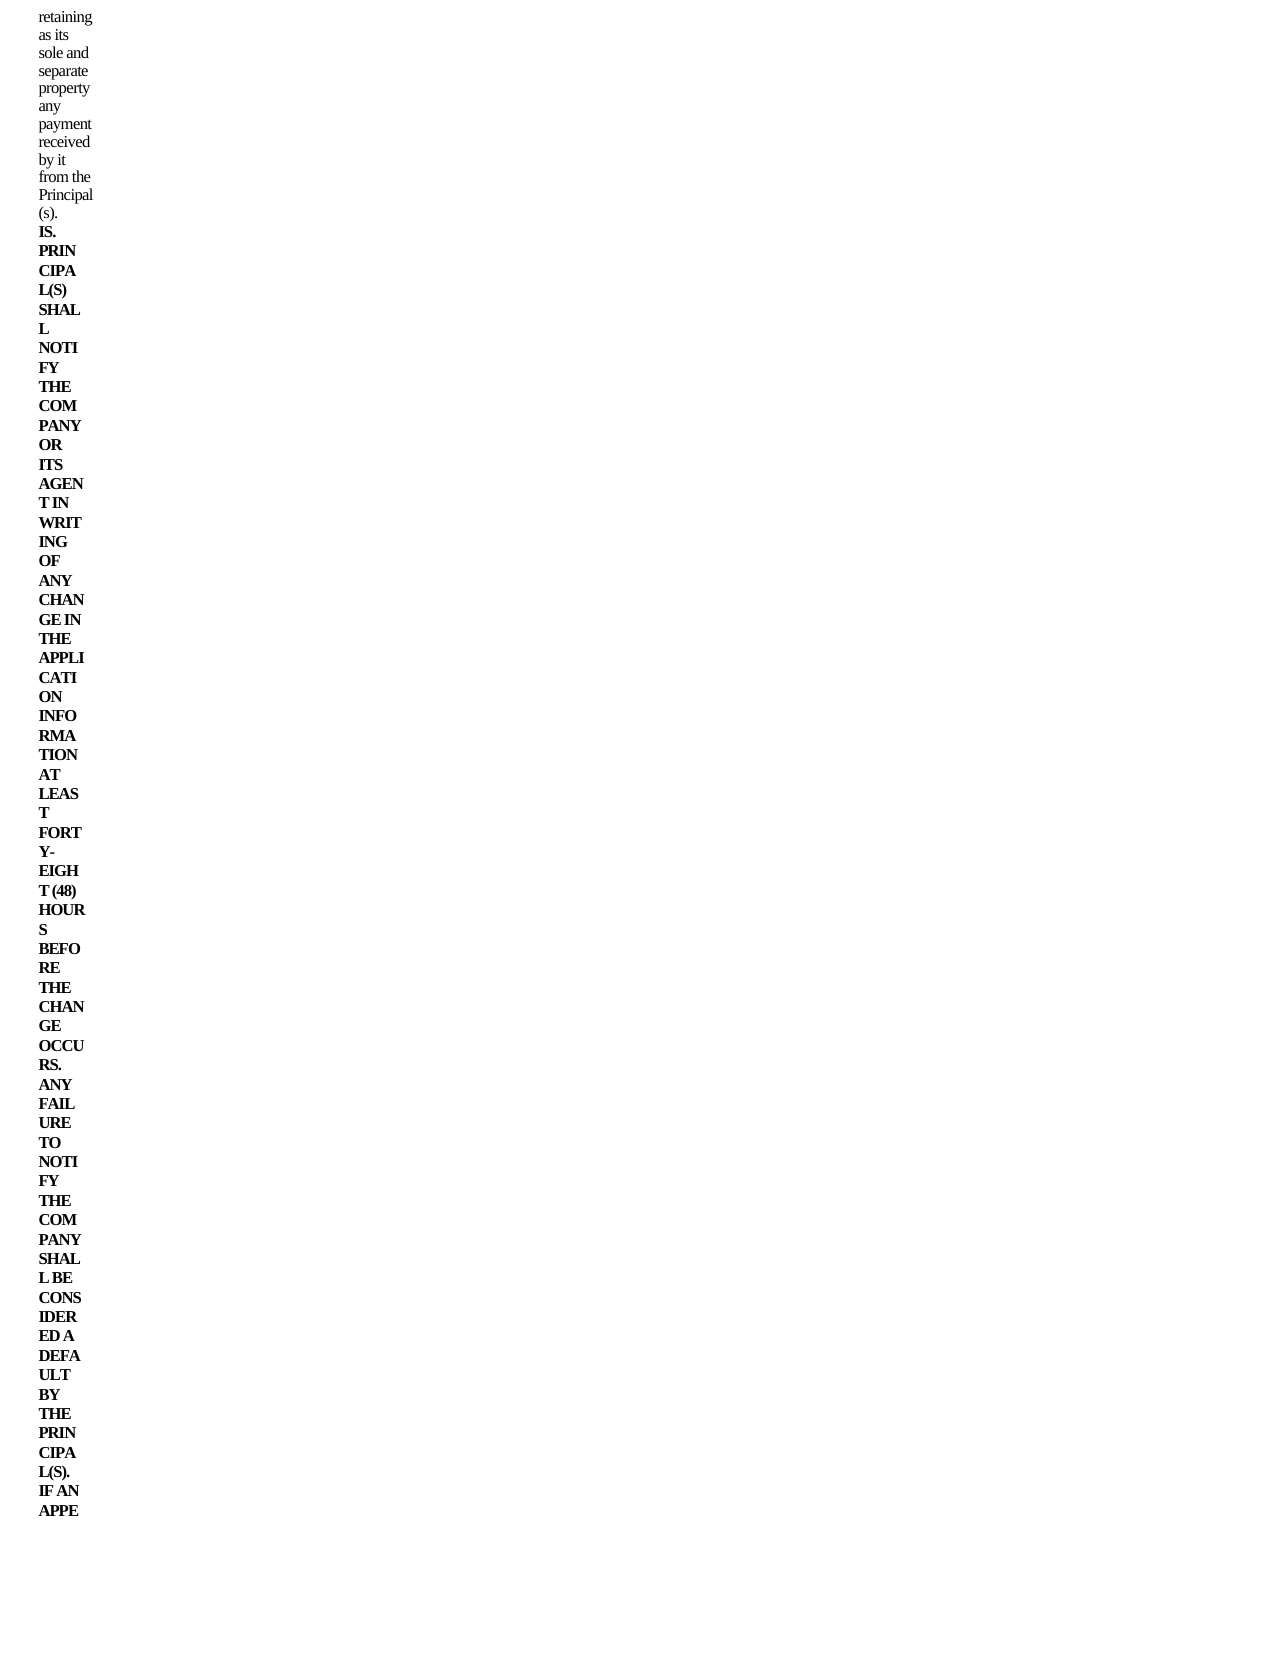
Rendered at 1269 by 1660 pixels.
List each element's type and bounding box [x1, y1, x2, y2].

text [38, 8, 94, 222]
text [38, 222, 86, 1520]
